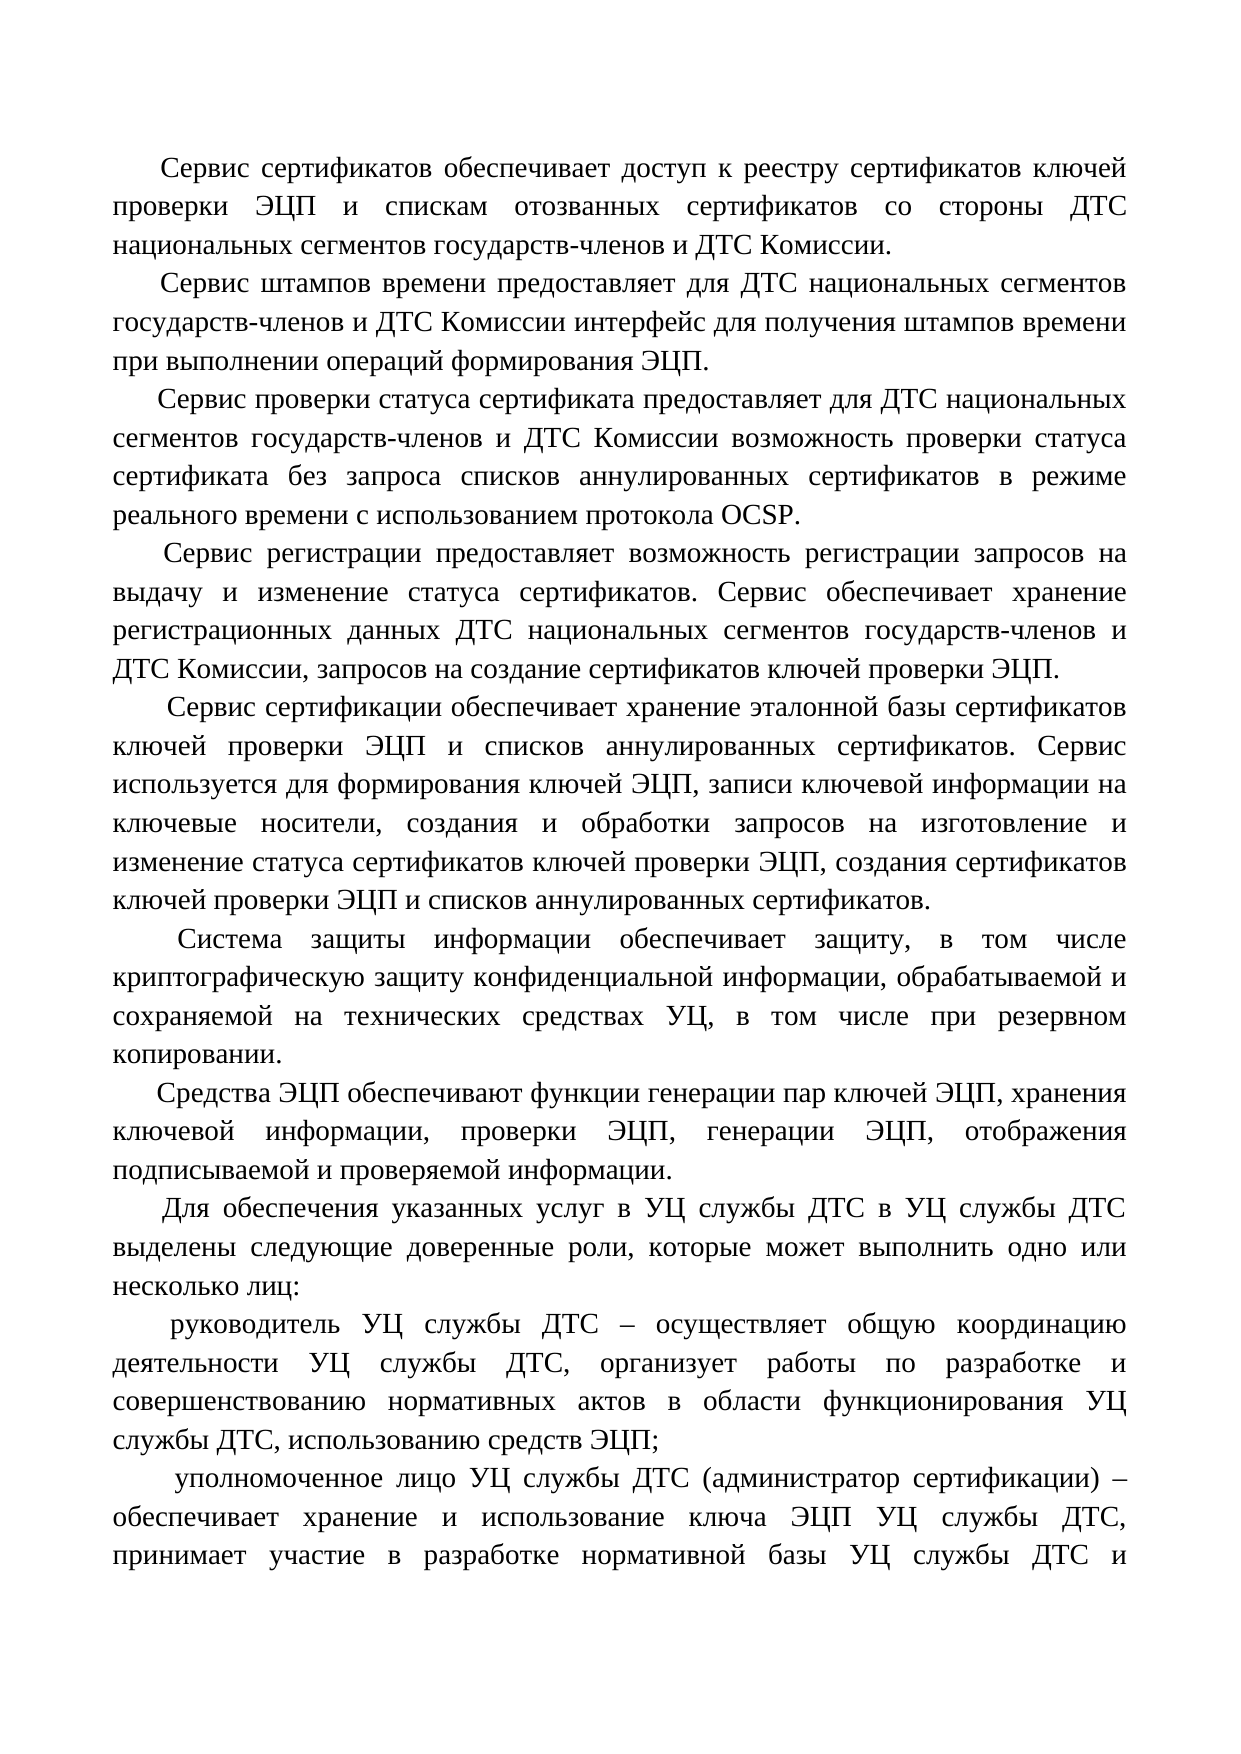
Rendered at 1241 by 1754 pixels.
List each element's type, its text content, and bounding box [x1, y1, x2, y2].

text Для обеспечения указанных услуг в УЦ службы ДТС в УЦ службы ДТС выделены следующие доверенные роли, которые может выполнить одно или несколько лиц: [112, 1191, 1128, 1301]
text Система защиты информации обеспечивает защиту, в том числе криптографическую защиту конфиденциальной информации, обрабатываемой и сохраняемой на технических средствах УЦ, в том числе при резервном копировании. [112, 921, 1128, 1070]
text руководитель УЦ службы ДТС – осуществляет общую координацию деятельности УЦ службы ДТС, организует работы по разработке и совершенствованию нормативных актов в области функционирования УЦ службы ДТС, использованию средств ЭЦП; [112, 1306, 1128, 1455]
text Сервис сертификации обеспечивает хранение эталонной базы сертификатов ключей проверки ЭЦП и списков аннулированных сертификатов. Сервис используется для формирования ключей ЭЦП, записи ключевой информации на ключевые носители, создания и обработки запросов на изготовление и изменение статуса сертификатов ключей проверки ЭЦП, создания сертификатов ключей проверки ЭЦП и списков аннулированных сертификатов. [112, 689, 1128, 916]
text Сервис сертификатов обеспечивает доступ к реестру сертификатов ключей проверки ЭЦП и спискам отозванных сертификатов со стороны ДТС национальных сегментов государств-членов и ДТС Комиссии. [112, 150, 1128, 261]
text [112, 1460, 1128, 1571]
text Средства ЭЦП обеспечивают функции генерации пар ключей ЭЦП, хранения ключевой информации, проверки ЭЦП, генерации ЭЦП, отображения подписываемой и проверяемой информации. [112, 1075, 1128, 1186]
text Сервис штампов времени предоставляет для ДТС национальных сегментов государств-членов и ДТС Комиссии интерфейс для получения штампов времени при выполнении операций формирования ЭЦП. [112, 266, 1128, 376]
text Сервис регистрации предоставляет возможность регистрации запросов на выдачу и изменение статуса сертификатов. Сервис обеспечивает хранение регистрационных данных ДТС национальных сегментов государств-членов и ДТС Комиссии, запросов на создание сертификатов ключей проверки ЭЦП. [112, 535, 1128, 684]
text Сервис проверки статуса сертификата предоставляет для ДТС национальных сегментов государств-членов и ДТС Комиссии возможность проверки статуса сертификата без запроса списков аннулированных сертификатов в режиме реального времени с использованием протокола OCSP. [112, 381, 1128, 530]
